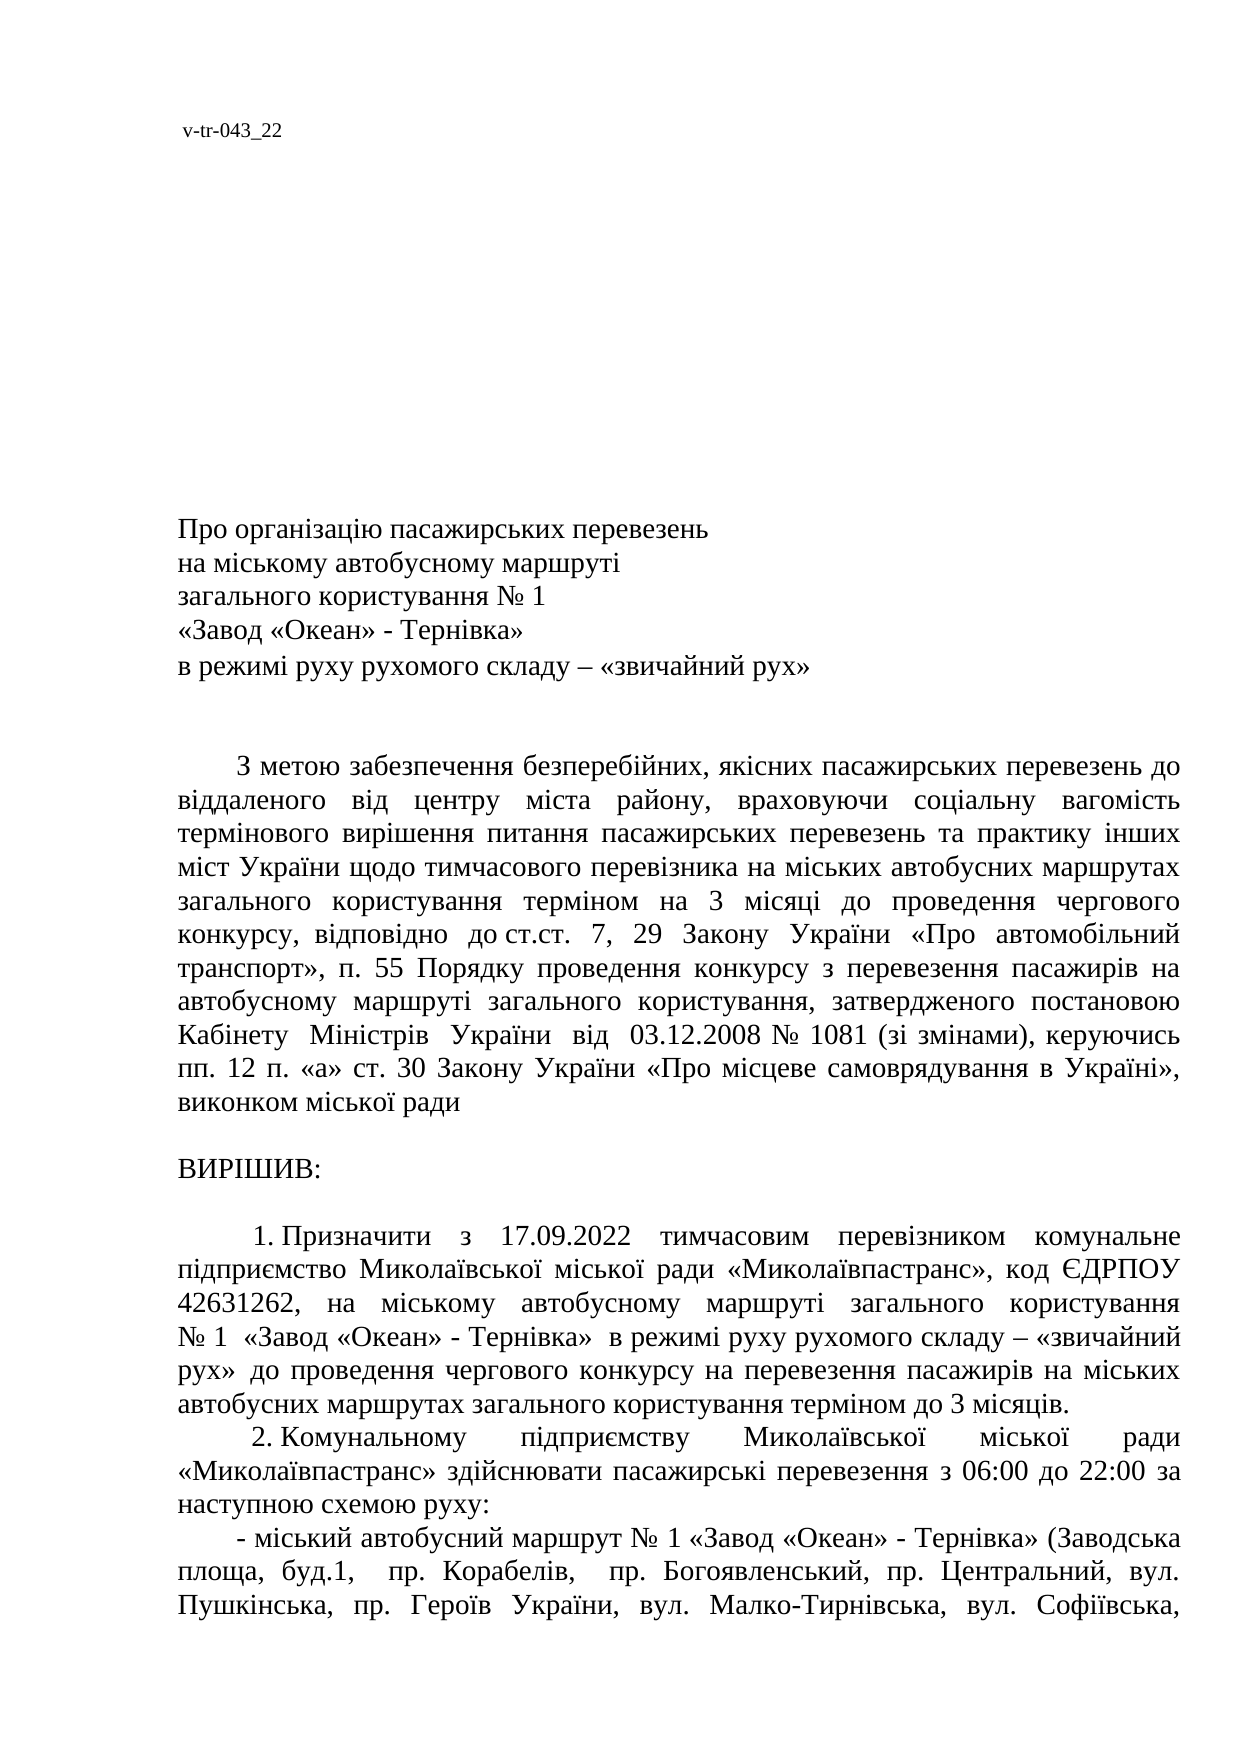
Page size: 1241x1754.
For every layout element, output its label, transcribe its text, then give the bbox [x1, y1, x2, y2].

text З метою забезпечення безперебійних, якісних пасажирських перевезень до віддаленого від центру міста району, враховуючи соціальну вагомість термінового вирішення питання пасажирських перевезень та практику інших міст України щодо тимчасового перевізника на міських автобусних маршрутах загального користування терміном на 3 місяці до проведення чергового конкурсу, відповідно до ст.ст. 7, 29 Закону України «Про автомобільний транспорт», п. 55 Порядку проведення конкурсу з перевезення пасажирів на автобусному маршруті загального користування, затвердженого постановою Кабінету Міністрів України від 03.12.2008 № 1081 (зі змінами), керуючись пп. 12 п. «а» ст. 30 Закону України «Про місцеве самоврядування в Україні», виконком міської ради [177, 748, 1181, 1117]
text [177, 1520, 1181, 1621]
text в режимі руху рухомого складу – «звичайний рух» [177, 648, 1181, 681]
text «Завод «Океан» - Тернівка» [177, 612, 1181, 645]
text ВИРІШИВ: [177, 1151, 1181, 1184]
text Про організацію пасажирських перевезень [177, 511, 1181, 545]
text 2. Комунальному підприємству Миколаївської міської ради «Миколаївпастранс» здійснювати пасажирські перевезення з 06:00 до 22:00 за наступною схемою руху: [177, 1419, 1181, 1520]
text загального користування № 1 [177, 578, 1181, 612]
text на міському автобусному маршруті [177, 545, 1181, 578]
text 1. Призначити з 17.09.2022 тимчасовим перевізником комунальне підприємство Миколаївської міської ради «Миколаївпастранс», код ЄДРПОУ 42631262, на міському автобусному маршруті загального користування № 1 «Завод «Океан» - Тернівка» в режимі руху рухомого складу – «звичайний рух» до проведення чергового конкурсу на перевезення пасажирів на міських автобусних маршрутах загального користування терміном до 3 місяців. [177, 1218, 1181, 1419]
text v-tr-043_22 [177, 118, 1181, 142]
